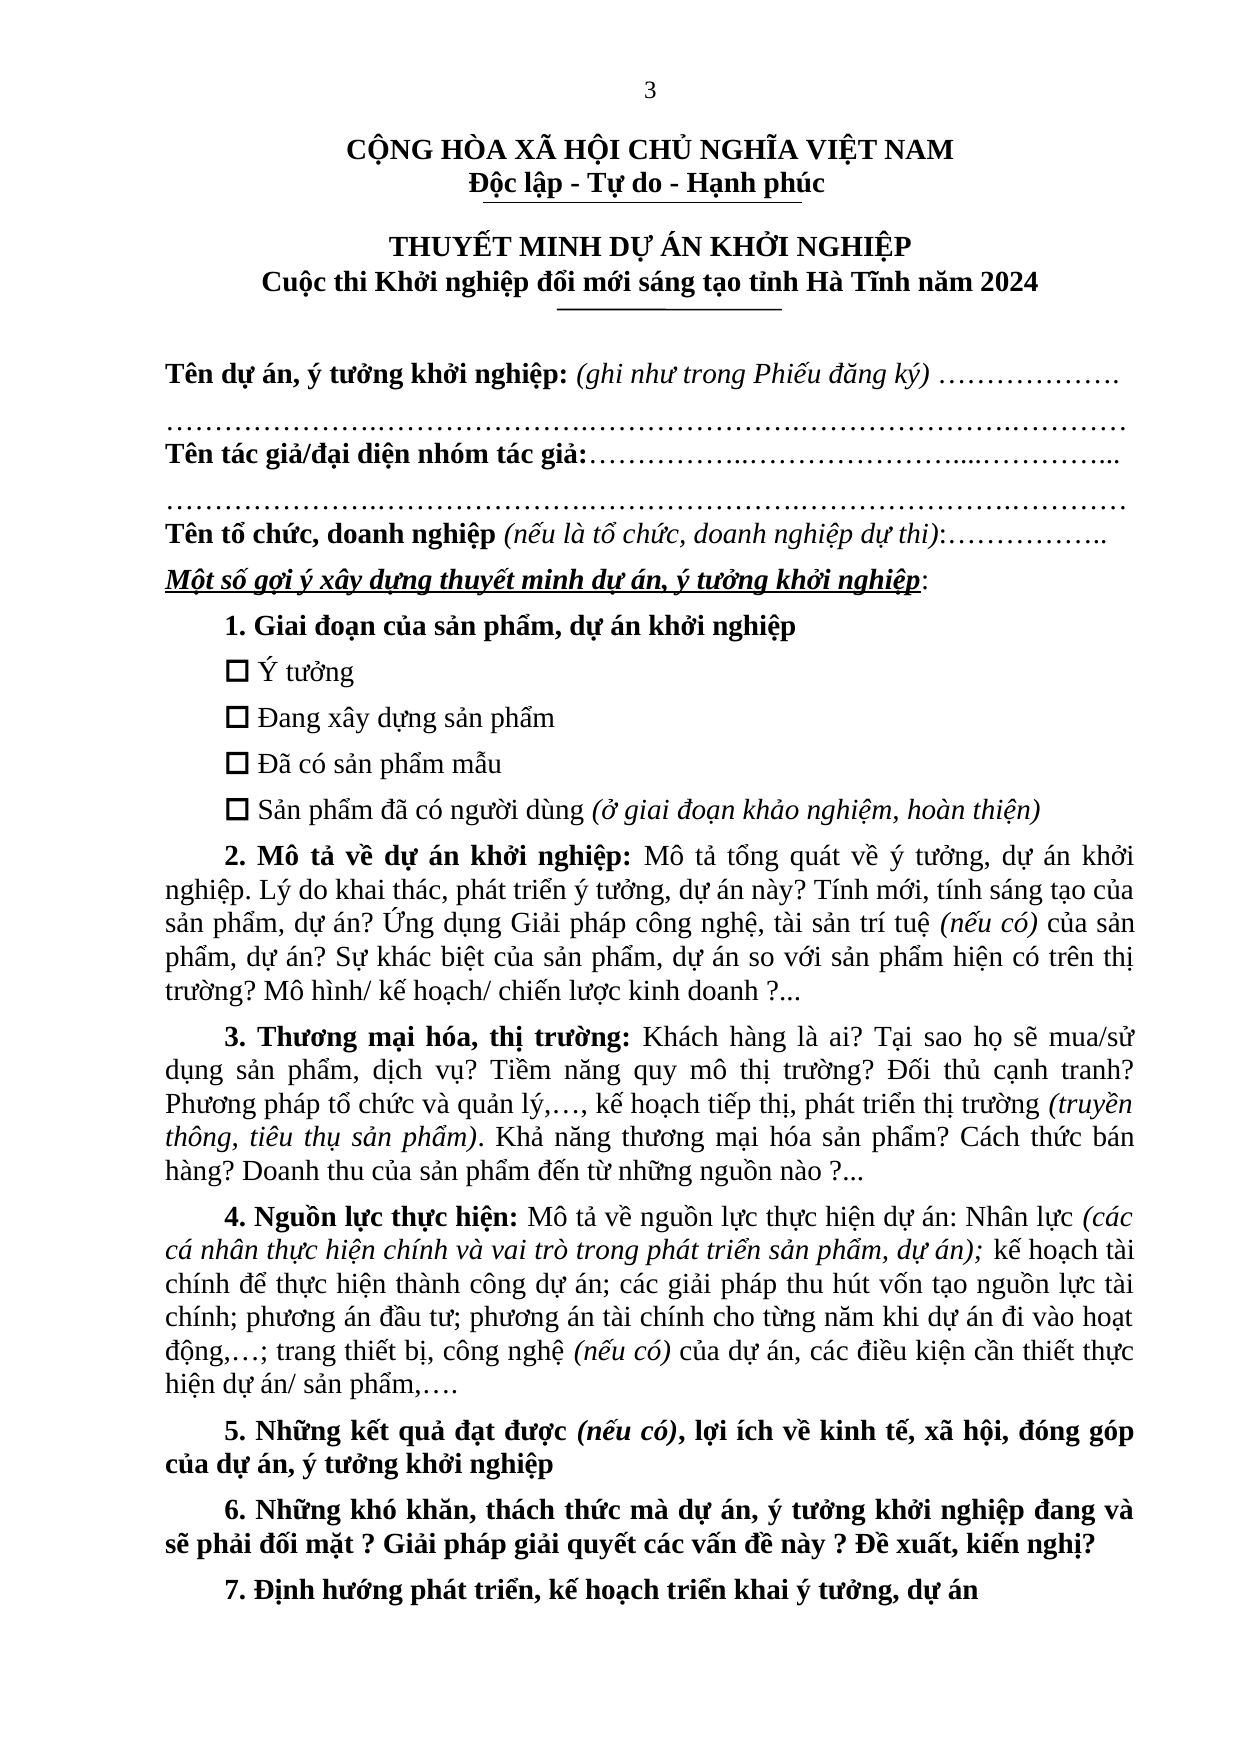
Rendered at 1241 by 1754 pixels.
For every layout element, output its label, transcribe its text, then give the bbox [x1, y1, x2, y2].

text Đang xây dựng sản phẩm [165, 700, 1135, 734]
text Sản phẩm đã có người dùng (ở giai đoạn khảo nghiệm, hoàn thiện) [165, 792, 1135, 826]
text 2. Mô tả về dự án khởi nghiệp: Mô tả tổng quát về ý tưởng, dự án khởi nghiệp. Lý do khai thác, phát triển ý tưởng, dự án này? Tính mới, tính sáng tạo của sản phẩm, dự án? Ứng dụng Giải pháp công nghệ, tài sản trí tuệ (nếu có) của sản phẩm, dự án? Sự khác biệt của sản phẩm, dự án so với sản phẩm hiện có trên thị trường? Mô hình/ kế hoạch/ chiến lược kinh doanh ?... [165, 838, 1135, 1006]
text ………………….………………….………………….………………….………… Tên tổ chức, doanh nghiệp (nếu là tổ chức, doanh nghiệp dự thi):…………….. [165, 482, 1135, 549]
text 3. Thương mại hóa, thị trường: Khách hàng là ai? Tại sao họ sẽ mua/sử dụng sản phẩm, dịch vụ? Tiềm năng quy mô thị trường? Đối thủ cạnh tranh? Phương pháp tổ chức và quản lý,…, kế hoạch tiếp thị, phát triển thị trường (truyền thông, tiêu thụ sản phẩm). Khả năng thương mại hóa sản phẩm? Cách thức bán hàng? Doanh thu của sản phẩm đến từ những nguồn nào ?... [165, 1019, 1135, 1186]
text 6. Những khó khăn, thách thức mà dự án, ý tưởng khởi nghiệp đang và sẽ phải đối mặt ? Giải pháp giải quyết các vấn đề này ? Đề xuất, kiến nghị? [165, 1492, 1135, 1559]
text 1. Giai đoạn của sản phẩm, dự án khởi nghiệp [165, 608, 1135, 641]
text 5. Những kết quả đạt được (nếu có), lợi ích về kinh tế, xã hội, đóng góp của dự án, ý tưởng khởi nghiệp [165, 1413, 1135, 1480]
text Đã có sản phẩm mẫu [165, 746, 1135, 780]
text 4. Nguồn lực thực hiện: Mô tả về nguồn lực thực hiện dự án: Nhân lực (các cá nhân thực hiện chính và vai trò trong phát triển sản phẩm, dự án); kế hoạch tài chính để thực hiện thành công dự án; các giải pháp thu hút vốn tạo nguồn lực tài chính; phương án đầu tư; phương án tài chính cho từng năm khi dự án đi vào hoạt động,…; trang thiết bị, công nghệ (nếu có) của dự án, các điều kiện cần thiết thực hiện dự án/ sản phẩm,…. [165, 1199, 1135, 1400]
text ………………….………………….………………….………………….…………Tên tác giả/đại diện nhóm tác giả:……………..…………………....…………... [165, 403, 1135, 470]
text Ý tưởng [165, 654, 1135, 688]
text THUYẾT MINH DỰ ÁN KHỞI NGHIỆP [165, 229, 1135, 262]
text Tên dự án, ý tưởng khởi nghiệp: (ghi như trong Phiếu đăng ký) ………………. [165, 357, 1135, 390]
text Cuộc thi Khởi nghiệp đổi mới sáng tạo tỉnh Hà Tĩnh năm 2024 [165, 264, 1135, 298]
text CỘNG HÒA XÃ HỘI CHỦ NGHĨA VIỆT NAM Độc lập - Tự do - Hạnh phúc [165, 132, 1135, 227]
text 7. Định hướng phát triển, kế hoạch triển khai ý tưởng, dự án [165, 1572, 1135, 1605]
text Một số gợi ý xây dựng thuyết minh dự án, ý tưởng khởi nghiệp: [165, 562, 1135, 595]
